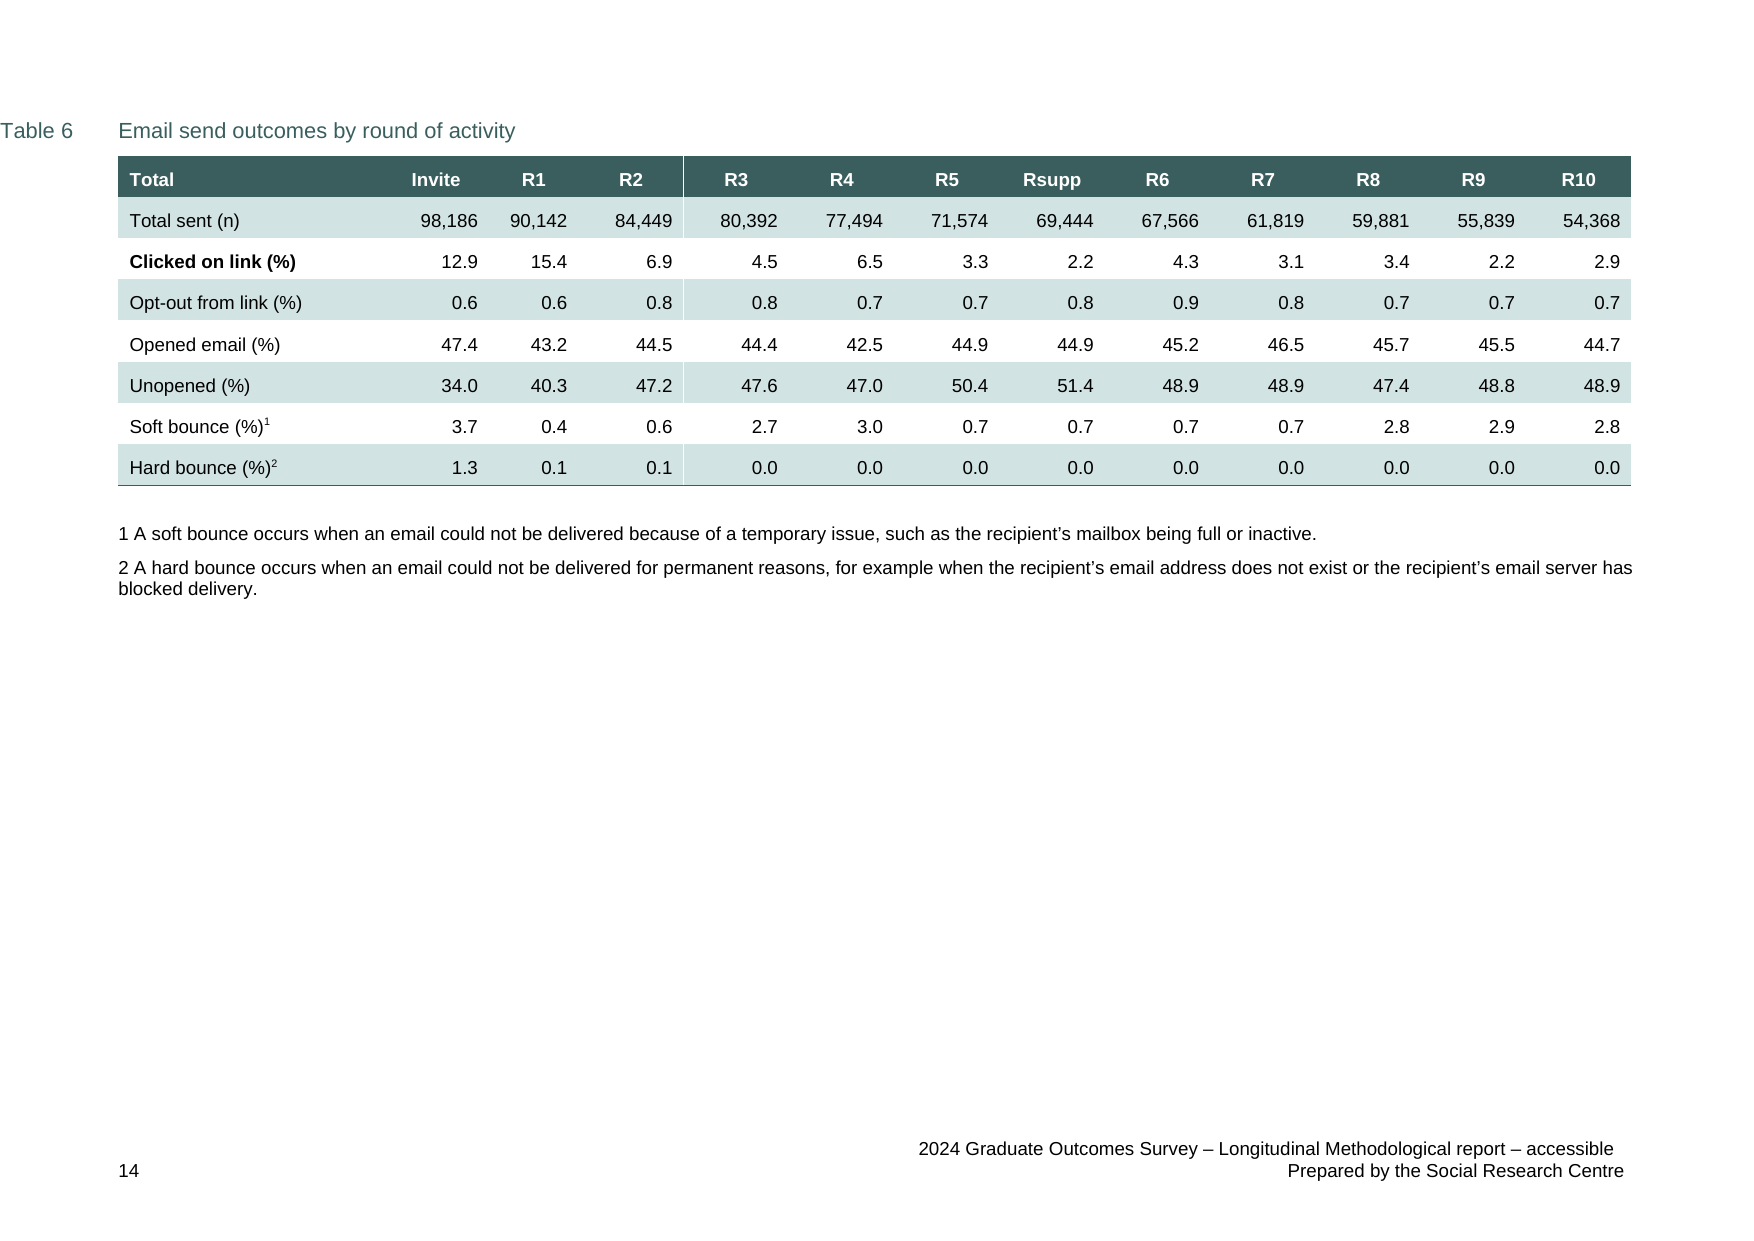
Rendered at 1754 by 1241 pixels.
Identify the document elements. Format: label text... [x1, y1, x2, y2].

table_cell Unopened (%) [118, 362, 383, 403]
table_cell 0.7 [1105, 403, 1210, 444]
table_header R7 [1210, 156, 1315, 197]
table_cell 45.2 [1105, 320, 1210, 362]
table_cell 84,449 [578, 197, 683, 238]
table_cell 44.9 [999, 320, 1105, 362]
table_cell 0.4 [489, 403, 578, 444]
table_cell 47.6 [684, 362, 789, 403]
table_cell 48.9 [1105, 362, 1210, 403]
table_cell 69,444 [999, 197, 1105, 238]
table_cell 0.1 [489, 444, 578, 485]
table_cell 0.1 [578, 444, 683, 485]
table_cell 6.9 [578, 238, 683, 279]
table_cell 98,186 [383, 197, 489, 238]
text 2 A hard bounce occurs when an email could not be delivered for permanent reasons, for example when the recipient’s email address does not exist or the recipient’s email server has blocked delivery. [118, 557, 1636, 600]
table_cell 50.4 [894, 362, 999, 403]
table_cell 3.0 [789, 403, 894, 444]
table_cell 1.3 [383, 444, 489, 485]
table_cell 45.5 [1421, 320, 1526, 362]
table_cell 12.9 [383, 238, 489, 279]
table_header Invite [383, 156, 489, 197]
table_cell 55,839 [1421, 197, 1526, 238]
table_cell 0.7 [1421, 279, 1526, 320]
table_cell 0.7 [894, 403, 999, 444]
table_cell 0.7 [999, 403, 1105, 444]
text Table 6 Email send outcomes by round of activity [0, 118, 1636, 143]
table_cell 2.7 [684, 403, 789, 444]
table_cell 0.7 [1526, 279, 1631, 320]
table_cell 2.2 [1421, 238, 1526, 279]
table_header R10 [1526, 156, 1631, 197]
table_cell 48.9 [1210, 362, 1315, 403]
table_cell 15.4 [489, 238, 578, 279]
table_cell 45.7 [1315, 320, 1421, 362]
table_header R2 [578, 156, 683, 197]
table_cell Clicked on link (%) [118, 238, 383, 279]
table_cell 3.4 [1315, 238, 1421, 279]
table_cell 0.0 [894, 444, 999, 485]
table_cell 0.6 [489, 279, 578, 320]
table_cell 48.8 [1421, 362, 1526, 403]
table_header R4 [789, 156, 894, 197]
table_cell 4.5 [684, 238, 789, 279]
table_cell 0.8 [684, 279, 789, 320]
table_cell 67,566 [1105, 197, 1210, 238]
table_header R6 [1105, 156, 1210, 197]
table_cell 3.3 [894, 238, 999, 279]
table_cell 2.9 [1526, 238, 1631, 279]
table_cell 47.0 [789, 362, 894, 403]
table_cell 2.8 [1526, 403, 1631, 444]
table_cell 0.7 [789, 279, 894, 320]
table_cell 3.7 [383, 403, 489, 444]
table_cell 47.4 [383, 320, 489, 362]
table_cell 0.7 [1210, 403, 1315, 444]
table_cell 0.9 [1105, 279, 1210, 320]
table_cell 0.7 [1315, 279, 1421, 320]
table_cell 0.0 [1421, 444, 1526, 485]
table_cell 54,368 [1526, 197, 1631, 238]
table_header R1 [489, 156, 578, 197]
table_cell 77,494 [789, 197, 894, 238]
table_header R5 [894, 156, 999, 197]
table_cell 3.1 [1210, 238, 1315, 279]
table_cell 47.2 [578, 362, 683, 403]
table_cell 0.7 [894, 279, 999, 320]
table_cell 51.4 [999, 362, 1105, 403]
table_cell 46.5 [1210, 320, 1315, 362]
table_cell 2.8 [1315, 403, 1421, 444]
table_cell 0.0 [684, 444, 789, 485]
table_cell 80,392 [684, 197, 789, 238]
table_cell 0.0 [1105, 444, 1210, 485]
table_header Rsupp [999, 156, 1105, 197]
table_cell Hard bounce (%)2 [118, 444, 383, 485]
table_cell 43.2 [489, 320, 578, 362]
table_cell 0.6 [578, 403, 683, 444]
table_cell 0.8 [1210, 279, 1315, 320]
table_cell 44.7 [1526, 320, 1631, 362]
table_cell 0.0 [1210, 444, 1315, 485]
table_cell 61,819 [1210, 197, 1315, 238]
table_cell 2.2 [999, 238, 1105, 279]
text 1 A soft bounce occurs when an email could not be delivered because of a temporary issue, such as the recipient’s mailbox being full or inactive. [118, 522, 1636, 544]
table_cell 48.9 [1526, 362, 1631, 403]
table_cell 42.5 [789, 320, 894, 362]
table_cell 40.3 [489, 362, 578, 403]
table_cell 0.0 [1315, 444, 1421, 485]
table_header R3 [684, 156, 789, 197]
table_cell 2.9 [1421, 403, 1526, 444]
table_header Total [118, 156, 383, 197]
table_cell 44.9 [894, 320, 999, 362]
table_cell 44.4 [684, 320, 789, 362]
table_cell Opt-out from link (%) [118, 279, 383, 320]
table_cell 71,574 [894, 197, 999, 238]
table_cell 44.5 [578, 320, 683, 362]
table_cell 0.0 [1526, 444, 1631, 485]
table_cell 6.5 [789, 238, 894, 279]
table_cell 59,881 [1315, 197, 1421, 238]
table_cell 90,142 [489, 197, 578, 238]
table_cell 0.8 [999, 279, 1105, 320]
table_cell 0.0 [789, 444, 894, 485]
table_cell 34.0 [383, 362, 489, 403]
table_cell 0.6 [383, 279, 489, 320]
table_cell 0.0 [999, 444, 1105, 485]
table_cell Opened email (%) [118, 320, 383, 362]
table_header R9 [1421, 156, 1526, 197]
table_cell 0.8 [578, 279, 683, 320]
table_cell 47.4 [1315, 362, 1421, 403]
table_cell Total sent (n) [118, 197, 383, 238]
table_header R8 [1315, 156, 1421, 197]
table_cell 4.3 [1105, 238, 1210, 279]
table_cell Soft bounce (%)1 [118, 403, 383, 444]
